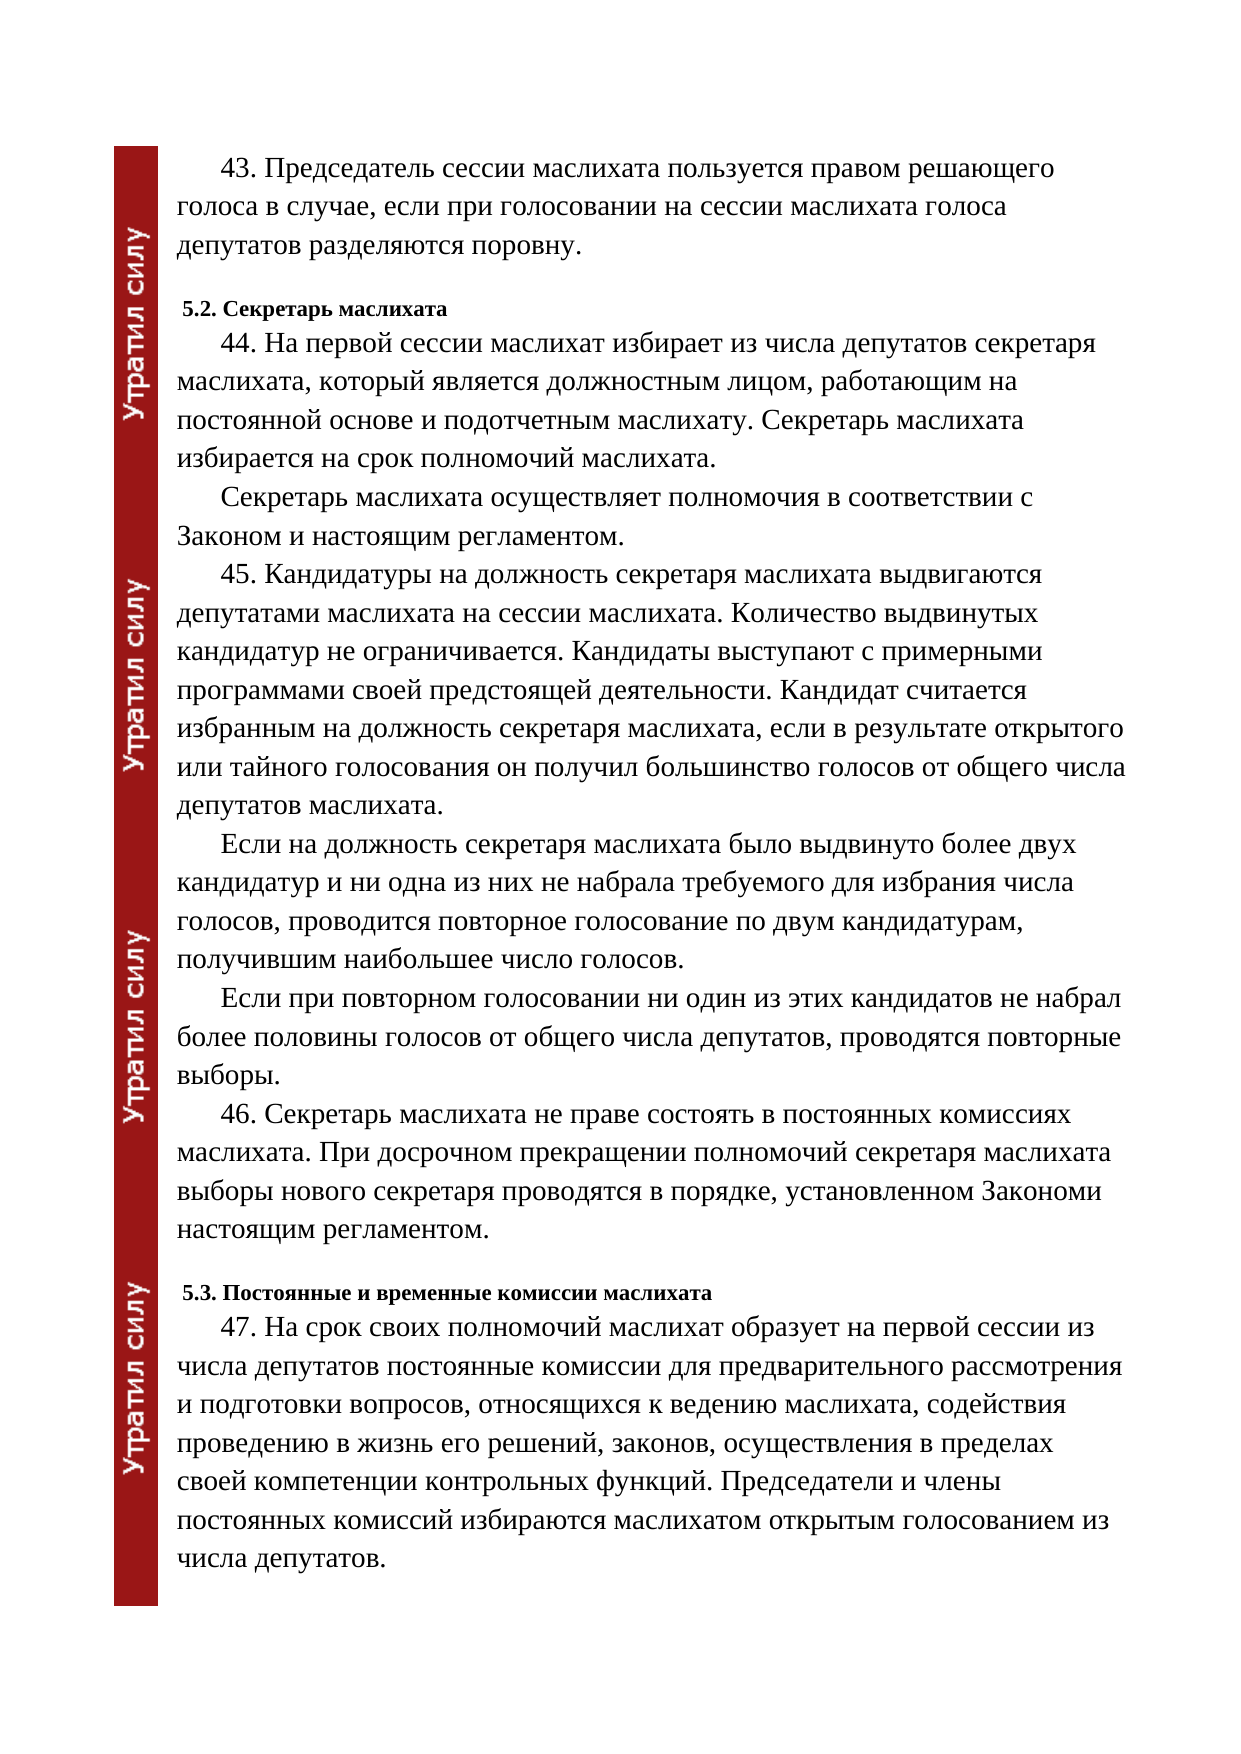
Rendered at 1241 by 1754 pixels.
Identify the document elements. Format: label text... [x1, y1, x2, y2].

picture [114, 1574, 158, 1606]
picture [114, 146, 158, 150]
text 44. На первой сессии маслихат избирает из числа депутатов секретаря маслихата, который является должностным лицом, работающим на постоянной основе и подотчетным маслихату. Секретарь маслихата избирается на срок полномочий маслихата. Секретарь маслихата осуществляет полномочия в соответствии с Законом и настоящим регламентом. 45. Кандидатуры на должность секретаря маслихата выдвигаются депутатами маслихата на сессии маслихата. Количество выдвинутых кандидатур не ограничивается. Кандидаты выступают с примерными программами своей предстоящей деятельности. Кандидат считается избранным на должность секретаря маслихата, если в результате открытого или тайного голосования он получил большинство голосов от общего числа депутатов маслихата. Если на должность секретаря маслихата было выдвинуто более двух кандидатур и ни одна из них не набрала требуемого для избрания числа голосов, проводится повторное голосование по двум кандидатурам, получившим наибольшее число голосов. Если при повторном голосовании ни один из этих кандидатов не набрал более половины голосов от общего числа депутатов, проводятся повторные выборы. 46. Секретарь маслихата не праве состоять в постоянных комиссиях маслихата. При досрочном прекращении полномочий секретаря маслихата выборы нового секретаря проводятся в порядке, установленном Закономи настоящим регламентом. [112, 325, 1128, 1275]
picture [114, 1305, 158, 1309]
picture [114, 321, 158, 325]
picture [114, 291, 158, 295]
text 5.2. Секретарь маслихата [112, 295, 1128, 321]
text 5.3. Постоянные и временные комиссии маслихата [112, 1279, 1128, 1305]
picture [114, 1275, 158, 1279]
